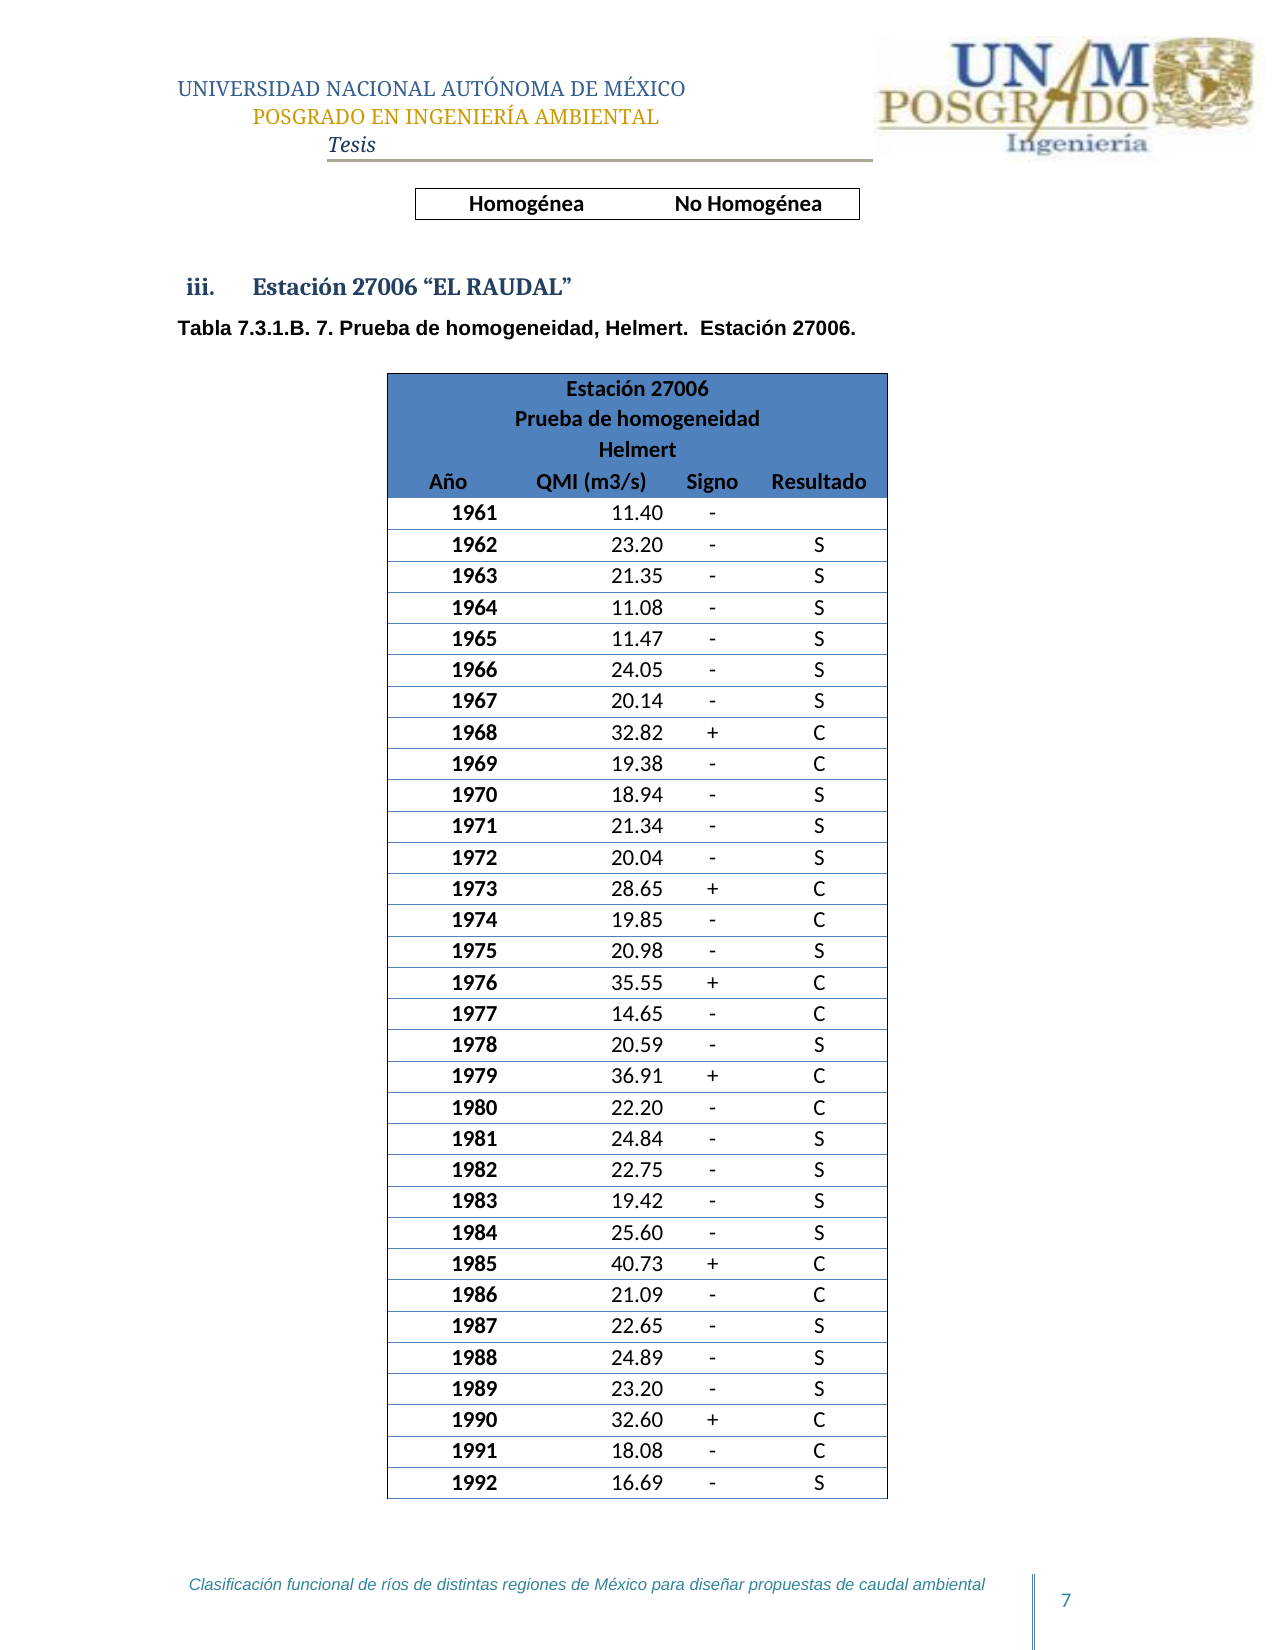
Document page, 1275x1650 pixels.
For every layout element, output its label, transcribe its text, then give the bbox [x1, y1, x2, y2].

table_cell C [751, 999, 887, 1029]
table_cell 24.84 [509, 1124, 674, 1154]
table_cell - [674, 530, 751, 561]
table_cell 1961 [388, 498, 509, 529]
table_cell C [751, 1093, 887, 1123]
table_cell 1992 [388, 1468, 509, 1498]
table_cell + [674, 1062, 751, 1092]
table_cell 14.65 [509, 999, 674, 1029]
table_cell C [751, 1405, 887, 1436]
table_cell C [751, 749, 887, 779]
table_cell 1979 [388, 1062, 509, 1092]
table_cell QMI (m3/s) [509, 467, 674, 498]
table_cell Homogénea [416, 189, 637, 219]
table_cell [751, 498, 887, 529]
table_cell 1976 [388, 968, 509, 998]
table_cell C [751, 718, 887, 748]
table_cell 1984 [388, 1218, 509, 1248]
table_cell Prueba de homogeneidad [388, 404, 887, 436]
table_cell 1962 [388, 530, 509, 561]
table_cell C [751, 1249, 887, 1279]
table_cell 1970 [388, 780, 509, 811]
table_cell C [751, 1437, 887, 1467]
table_cell S [751, 1187, 887, 1217]
table_cell - [674, 624, 751, 654]
table_cell 1987 [388, 1312, 509, 1342]
table_cell S [751, 1374, 887, 1404]
table_cell 1968 [388, 718, 509, 748]
table_cell 1965 [388, 624, 509, 654]
table_cell - [674, 1030, 751, 1061]
table_cell 1985 [388, 1249, 509, 1279]
table_cell S [751, 1468, 887, 1498]
table_cell - [674, 1187, 751, 1217]
table_cell S [751, 812, 887, 842]
table_cell S [751, 1155, 887, 1186]
table_cell 1966 [388, 655, 509, 686]
table_cell - [674, 1093, 751, 1123]
table_cell - [674, 1343, 751, 1373]
table_cell - [674, 1374, 751, 1404]
table_cell - [674, 655, 751, 686]
table_cell 1964 [388, 593, 509, 623]
table_cell 11.08 [509, 593, 674, 623]
table_cell S [751, 1343, 887, 1373]
table_cell 20.04 [509, 843, 674, 873]
table_cell + [674, 968, 751, 998]
table_cell 23.20 [509, 1374, 674, 1404]
table_cell 1971 [388, 812, 509, 842]
table_cell 1974 [388, 905, 509, 936]
table_cell - [674, 498, 751, 529]
table_cell 16.69 [509, 1468, 674, 1498]
table_cell 1990 [388, 1405, 509, 1436]
table_cell - [674, 812, 751, 842]
table_cell 18.94 [509, 780, 674, 811]
table_cell - [674, 749, 751, 779]
table_cell 24.89 [509, 1343, 674, 1373]
table_cell S [751, 624, 887, 654]
table_cell 35.55 [509, 968, 674, 998]
table_cell S [751, 562, 887, 592]
table_cell 1967 [388, 687, 509, 717]
table_cell + [674, 874, 751, 904]
table_cell 1978 [388, 1030, 509, 1061]
table_cell 1973 [388, 874, 509, 904]
table_cell Resultado [751, 467, 887, 498]
table_cell 18.08 [509, 1437, 674, 1467]
table_cell S [751, 1312, 887, 1342]
table_cell S [751, 655, 887, 686]
table_cell - [674, 1218, 751, 1248]
table_cell 1988 [388, 1343, 509, 1373]
table_cell C [751, 1062, 887, 1092]
table_cell S [751, 780, 887, 811]
table_cell 21.34 [509, 812, 674, 842]
table_cell 22.65 [509, 1312, 674, 1342]
table_cell 21.09 [509, 1280, 674, 1311]
table_cell S [751, 1124, 887, 1154]
table_cell C [751, 874, 887, 904]
table_cell 23.20 [509, 530, 674, 561]
table_cell - [674, 843, 751, 873]
table_cell 1982 [388, 1155, 509, 1186]
table_cell - [674, 780, 751, 811]
table_cell 1983 [388, 1187, 509, 1217]
table_cell 1972 [388, 843, 509, 873]
subtitle Estación 27006 “EL RAUDAL” [215, 273, 1098, 302]
table_cell 1975 [388, 937, 509, 967]
table_cell - [674, 593, 751, 623]
table_cell - [674, 1124, 751, 1154]
table_cell 1981 [388, 1124, 509, 1154]
table_cell S [751, 687, 887, 717]
table_cell 40.73 [509, 1249, 674, 1279]
table_cell + [674, 1249, 751, 1279]
table_cell 21.35 [509, 562, 674, 592]
table_cell No Homogénea [638, 189, 859, 219]
table_cell 11.47 [509, 624, 674, 654]
table_cell S [751, 1218, 887, 1248]
table_cell S [751, 1030, 887, 1061]
table_cell S [751, 530, 887, 561]
text Tabla 7.3.1.B. 7. Prueba de homogeneidad, Helmert. Estación 27006. [177, 316, 1098, 340]
table_cell C [751, 968, 887, 998]
table_cell - [674, 1437, 751, 1467]
table_cell S [751, 593, 887, 623]
table_cell 1963 [388, 562, 509, 592]
table_cell 25.60 [509, 1218, 674, 1248]
table_cell 32.82 [509, 718, 674, 748]
table_cell C [751, 1280, 887, 1311]
table_cell S [751, 843, 887, 873]
table_cell - [674, 937, 751, 967]
picture [873, 36, 1265, 168]
table_cell 28.65 [509, 874, 674, 904]
table_cell Signo [674, 467, 751, 498]
table_cell 19.85 [509, 905, 674, 936]
table_cell 22.20 [509, 1093, 674, 1123]
table_cell 32.60 [509, 1405, 674, 1436]
table_header Estación 27006 [388, 374, 887, 404]
table_cell 19.38 [509, 749, 674, 779]
table_cell 1989 [388, 1374, 509, 1404]
table_cell 20.14 [509, 687, 674, 717]
table_cell 20.59 [509, 1030, 674, 1061]
table_cell 1986 [388, 1280, 509, 1311]
table_cell - [674, 999, 751, 1029]
table_cell - [674, 1468, 751, 1498]
table_cell - [674, 1312, 751, 1342]
table_cell + [674, 1405, 751, 1436]
table_cell 24.05 [509, 655, 674, 686]
table_cell + [674, 718, 751, 748]
table_cell - [674, 905, 751, 936]
table_cell S [751, 937, 887, 967]
table_cell Helmert [388, 436, 887, 467]
table_cell - [674, 1155, 751, 1186]
table_cell - [674, 562, 751, 592]
table_cell 1969 [388, 749, 509, 779]
table_cell - [674, 1280, 751, 1311]
table_cell 1991 [388, 1437, 509, 1467]
table_cell C [751, 905, 887, 936]
table_cell 20.98 [509, 937, 674, 967]
table_cell 22.75 [509, 1155, 674, 1186]
table_cell 11.40 [509, 498, 674, 529]
table_cell Año [388, 467, 509, 498]
table_cell 1980 [388, 1093, 509, 1123]
table_cell 1977 [388, 999, 509, 1029]
table_cell - [674, 687, 751, 717]
table_cell 19.42 [509, 1187, 674, 1217]
table_cell 36.91 [509, 1062, 674, 1092]
